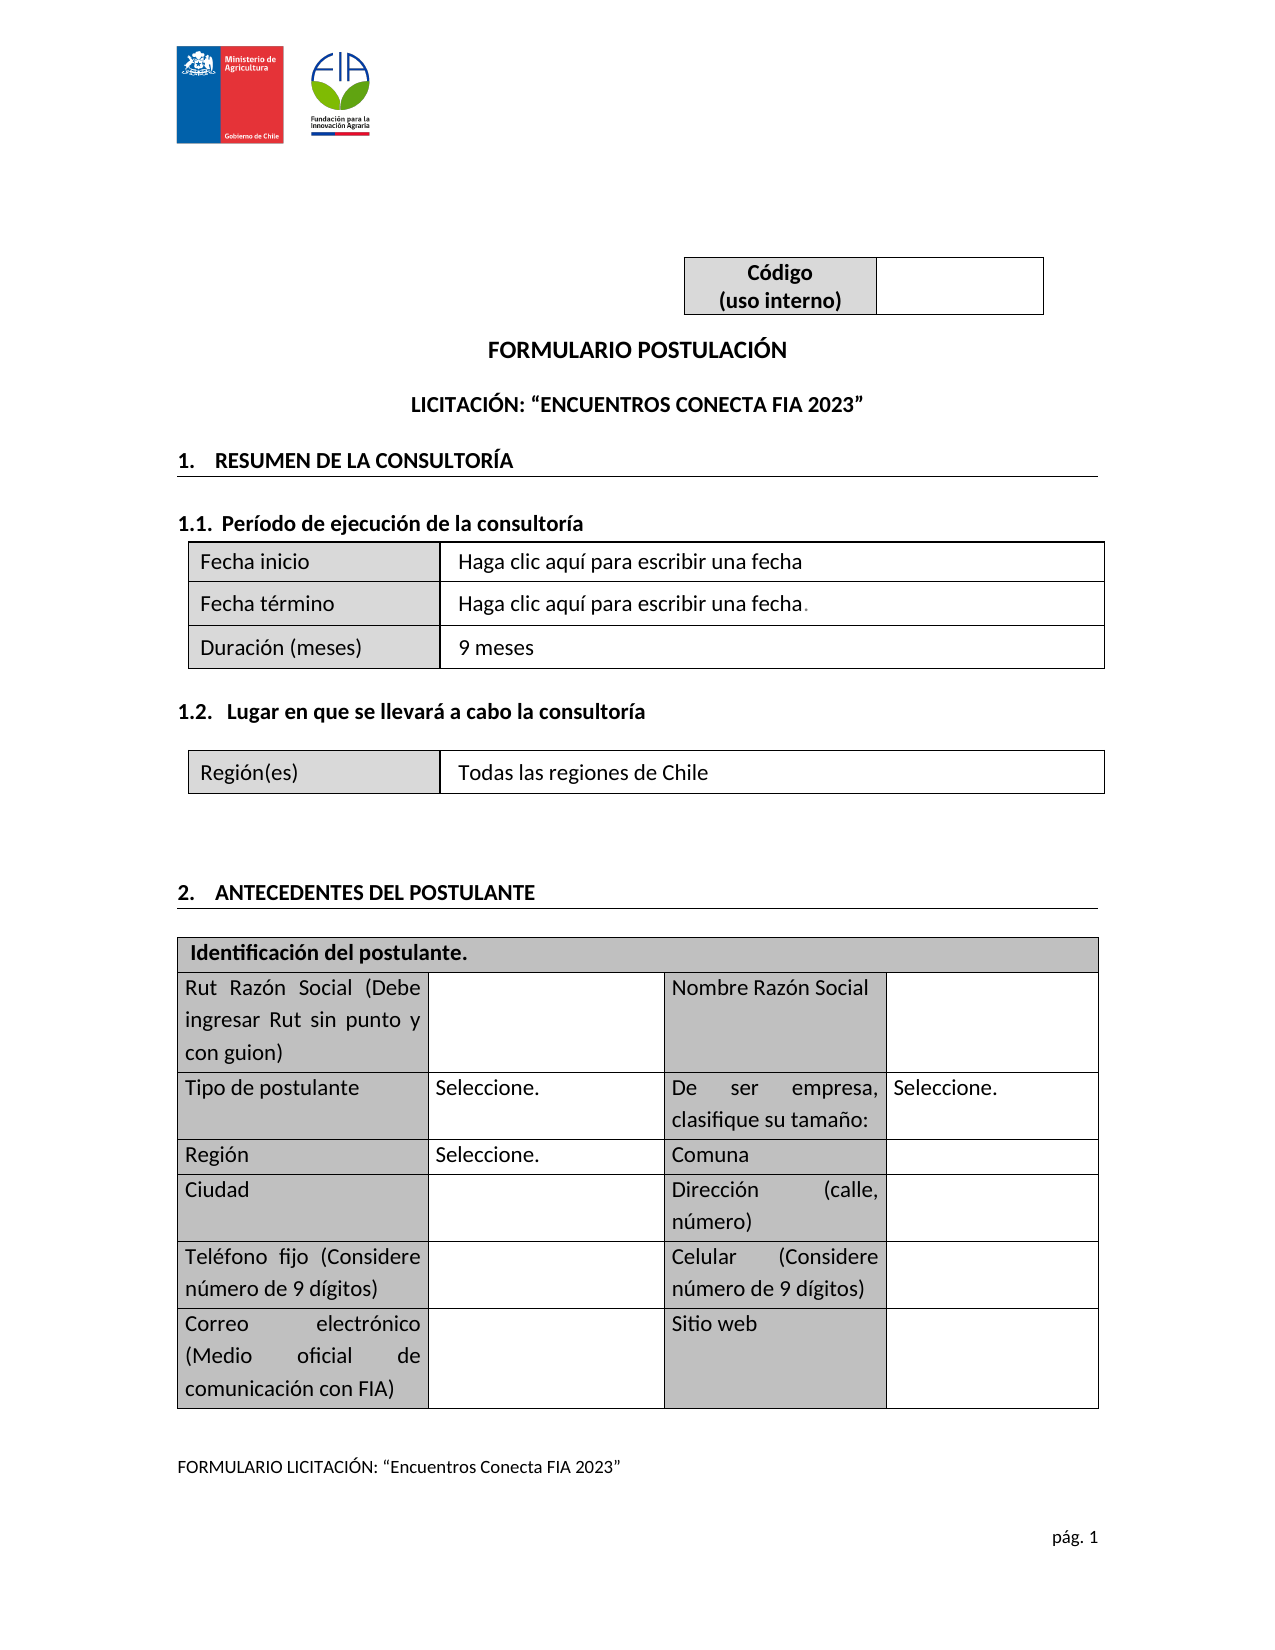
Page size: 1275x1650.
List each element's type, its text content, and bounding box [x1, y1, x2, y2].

table_cell Teléfono fijo (Considere número de 9 dígitos) [178, 1242, 428, 1308]
list Período de ejecución de la consultoría [177, 509, 1098, 537]
list Lugar en que se llevará a cabo la consultoría [177, 697, 1098, 725]
table_cell Duración (meses) [189, 626, 439, 668]
table_cell Celular (Considere número de 9 dígitos) [665, 1242, 886, 1308]
table_cell Correo electrónico (Medio oficial de comunicación con FIA) [178, 1309, 428, 1408]
table_cell Fecha término [189, 582, 439, 625]
table_header Fecha inicio [189, 543, 439, 581]
list RESUMEN DE LA CONSULTORÍA [177, 446, 1098, 476]
table_cell De ser empresa, clasifique su tamaño: [665, 1073, 886, 1139]
picture [173, 43, 375, 147]
table_header Región(es) [189, 751, 439, 793]
table_header Código (uso interno) [685, 258, 876, 314]
table_cell [429, 973, 664, 1072]
table_cell Región [178, 1140, 428, 1174]
table_cell Nombre Razón Social [665, 973, 886, 1072]
table_cell [429, 1309, 664, 1408]
text LICITACIÓN: “ENCUENTROS CONECTA FIA 2023” [177, 390, 1098, 418]
table_cell [887, 1309, 1098, 1408]
table_cell Rut Razón Social (Debe ingresar Rut sin punto y con guion) [178, 973, 428, 1072]
table_cell Sitio web [665, 1309, 886, 1408]
table_cell 9 meses [441, 626, 1104, 668]
table_header [877, 258, 1043, 314]
table_cell Ciudad [178, 1175, 428, 1241]
table_cell Tipo de postulante [178, 1073, 428, 1139]
table_header Todas las regiones de Chile [441, 751, 1104, 793]
table_cell Comuna [665, 1140, 886, 1174]
table_cell [429, 1242, 664, 1308]
table_cell [887, 1175, 1098, 1241]
table_cell [887, 1242, 1098, 1308]
text FORMULARIO POSTULACIÓN [177, 334, 1098, 364]
table_cell [429, 1175, 664, 1241]
table_cell [887, 973, 1098, 1072]
table_header Identificación del postulante. [178, 938, 1098, 972]
list ANTECEDENTES DEL POSTULANTE [177, 878, 1098, 908]
table_cell [887, 1140, 1098, 1174]
table_cell Dirección (calle, número) [665, 1175, 886, 1241]
